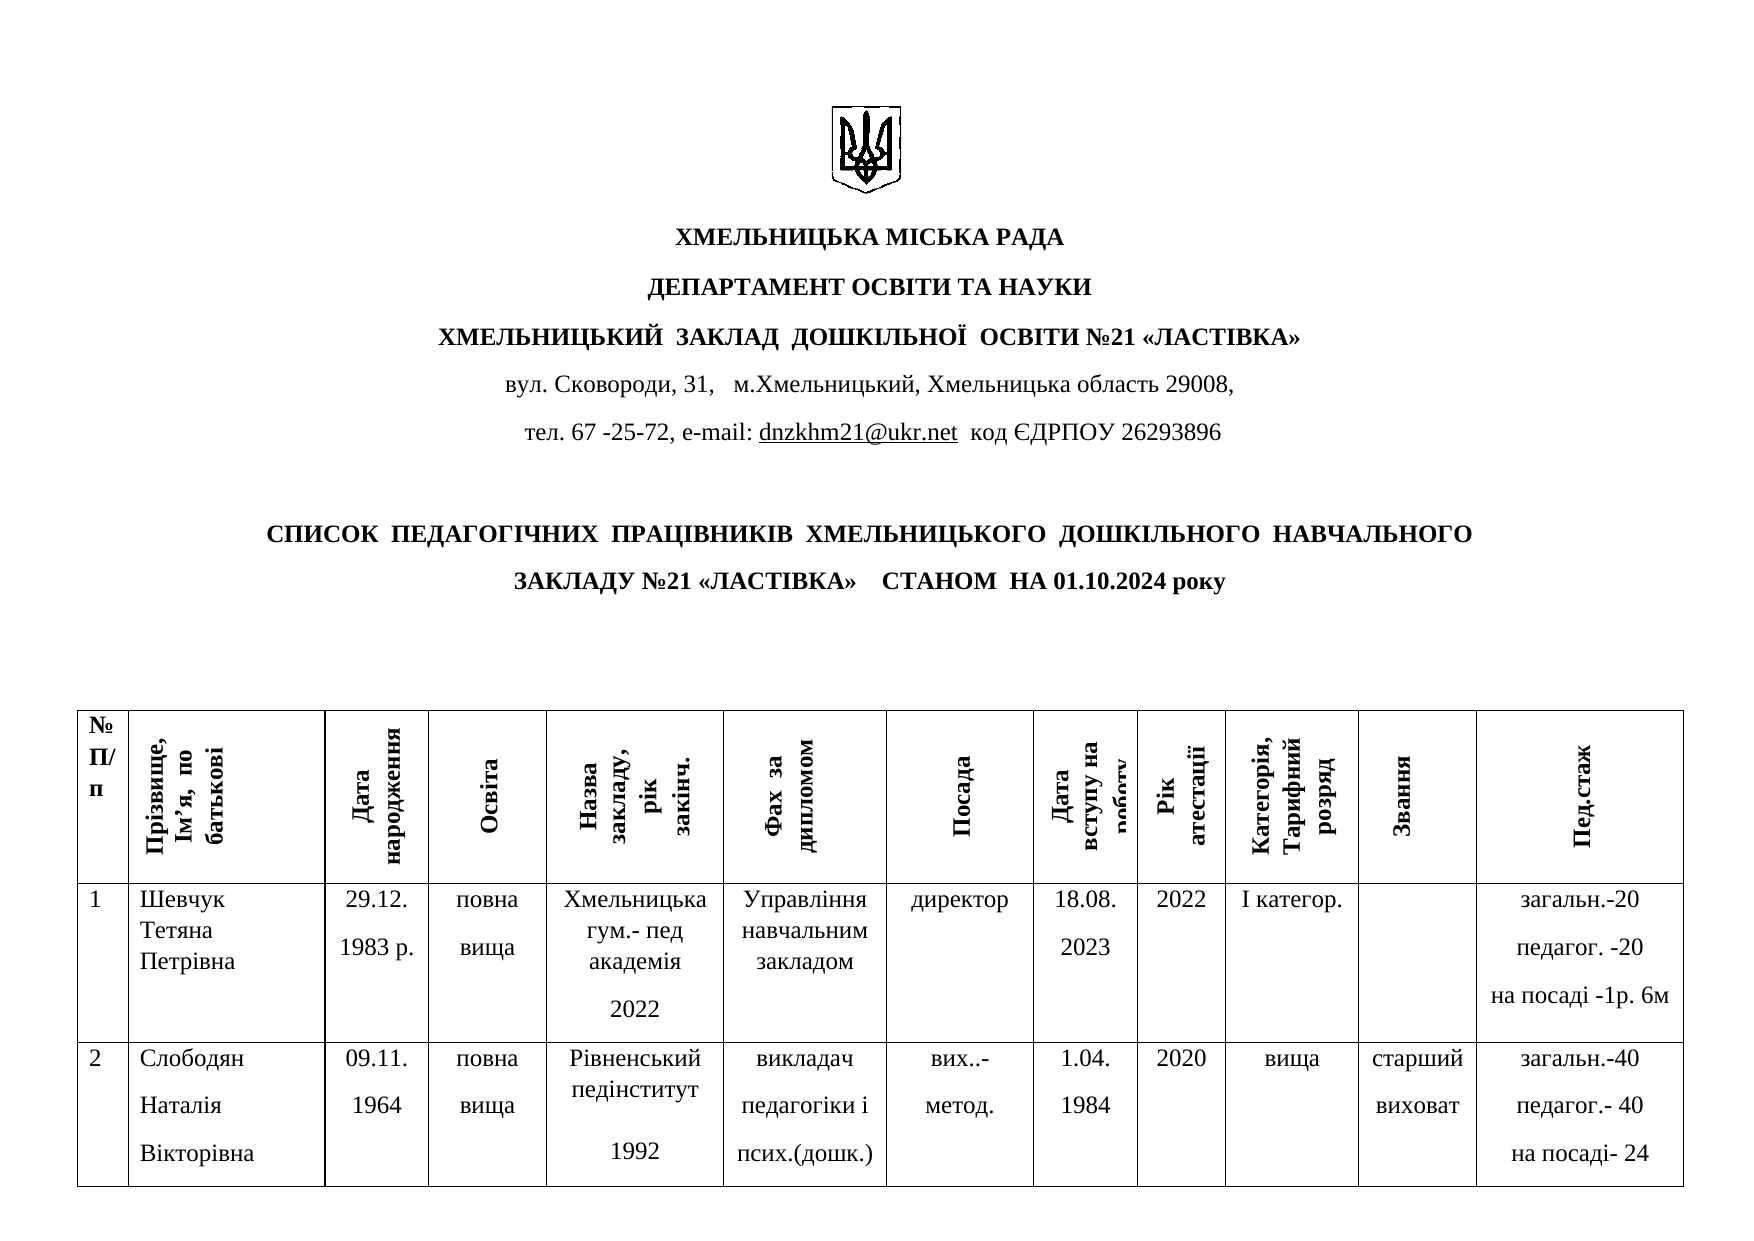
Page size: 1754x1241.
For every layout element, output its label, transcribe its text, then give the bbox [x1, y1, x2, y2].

table_cell старший виховат [1359, 1043, 1476, 1186]
table_cell Рівненський педінститут 1992 [547, 1043, 723, 1186]
table_cell Слободян Наталія Вікторівна [129, 1043, 324, 1186]
table_cell 2020 [1138, 1043, 1225, 1186]
table_cell 29.12. 1983 р. [326, 884, 428, 1042]
text ЗАКЛАДУ №21 «ЛАСТІВКА» СТАНОМ НА 01.10.2024 року [103, 566, 1636, 595]
table_cell загальн.-20 педагог. -20 на посаді -1р. 6м [1477, 884, 1683, 1042]
table_cell [1359, 884, 1476, 1042]
table_cell 1 [78, 884, 128, 1042]
table_cell загальн.-40 педагог.- 40 на посаді- 24 [1477, 1043, 1683, 1186]
text тел. 67 -25-72, e-mail: dnzkhm21@ukr.net код ЄДРПОУ 26293896 [103, 417, 1636, 446]
table_cell вих..- метод. [887, 1043, 1033, 1186]
table_header Прізвище, Ім’я, по батькові [129, 711, 324, 883]
table_header Фах за дипломом [724, 711, 886, 883]
text ХМЕЛЬНИЦЬКА МІСЬКА РАДА [103, 222, 1636, 251]
text ХМЕЛЬНИЦЬКИЙ ЗАКЛАД ДОШКІЛЬНОЇ ОСВІТИ №21 «ЛАСТІВКА» [103, 322, 1636, 350]
table_cell директор [887, 884, 1033, 1042]
table_cell 09.11. 1964 [326, 1043, 428, 1186]
picture [831, 106, 902, 194]
table_cell викладач педагогіки і псих.(дошк.) [724, 1043, 886, 1186]
table_header № П/п [78, 711, 128, 883]
table_header Назва закладу, рік закінч. [547, 711, 723, 883]
table_header Рік атестації [1138, 711, 1225, 883]
table_cell повна вища [429, 1043, 546, 1186]
table_cell 18.08. 2023 [1034, 884, 1137, 1042]
table_header Пед.стаж [1477, 711, 1683, 883]
text вул. Сковороди, 31, м.Хмельницький, Хмельницька область 29008, [103, 369, 1636, 398]
table_cell Управління навчальним закладом [724, 884, 886, 1042]
table_cell 1.04. 1984 [1034, 1043, 1137, 1186]
table_header Освіта [429, 711, 546, 883]
text СПИСОК ПЕДАГОГІЧНИХ ПРАЦІВНИКІВ ХМЕЛЬНИЦЬКОГО ДОШКІЛЬНОГО НАВЧАЛЬНОГО [103, 519, 1636, 547]
table_header Звання [1359, 711, 1476, 883]
table_header Дата вступу на роботу [1034, 711, 1137, 883]
table_cell 2022 [1138, 884, 1225, 1042]
table_header Категорія, Тарифний розряд [1226, 711, 1358, 883]
table_cell Хмельницька гум.- пед академія 2022 [547, 884, 723, 1042]
table_header Посада [887, 711, 1033, 883]
table_cell І категор. [1226, 884, 1358, 1042]
table_header Дата народження [326, 711, 428, 883]
text ДЕПАРТАМЕНТ ОСВІТИ ТА НАУКИ [103, 272, 1636, 301]
text . [103, 106, 1636, 199]
table_cell повна вища [429, 884, 546, 1042]
table_cell вища [1226, 1043, 1358, 1186]
table_cell 2 [78, 1043, 128, 1186]
table_cell Шевчук Тетяна Петрівна [129, 884, 324, 1042]
